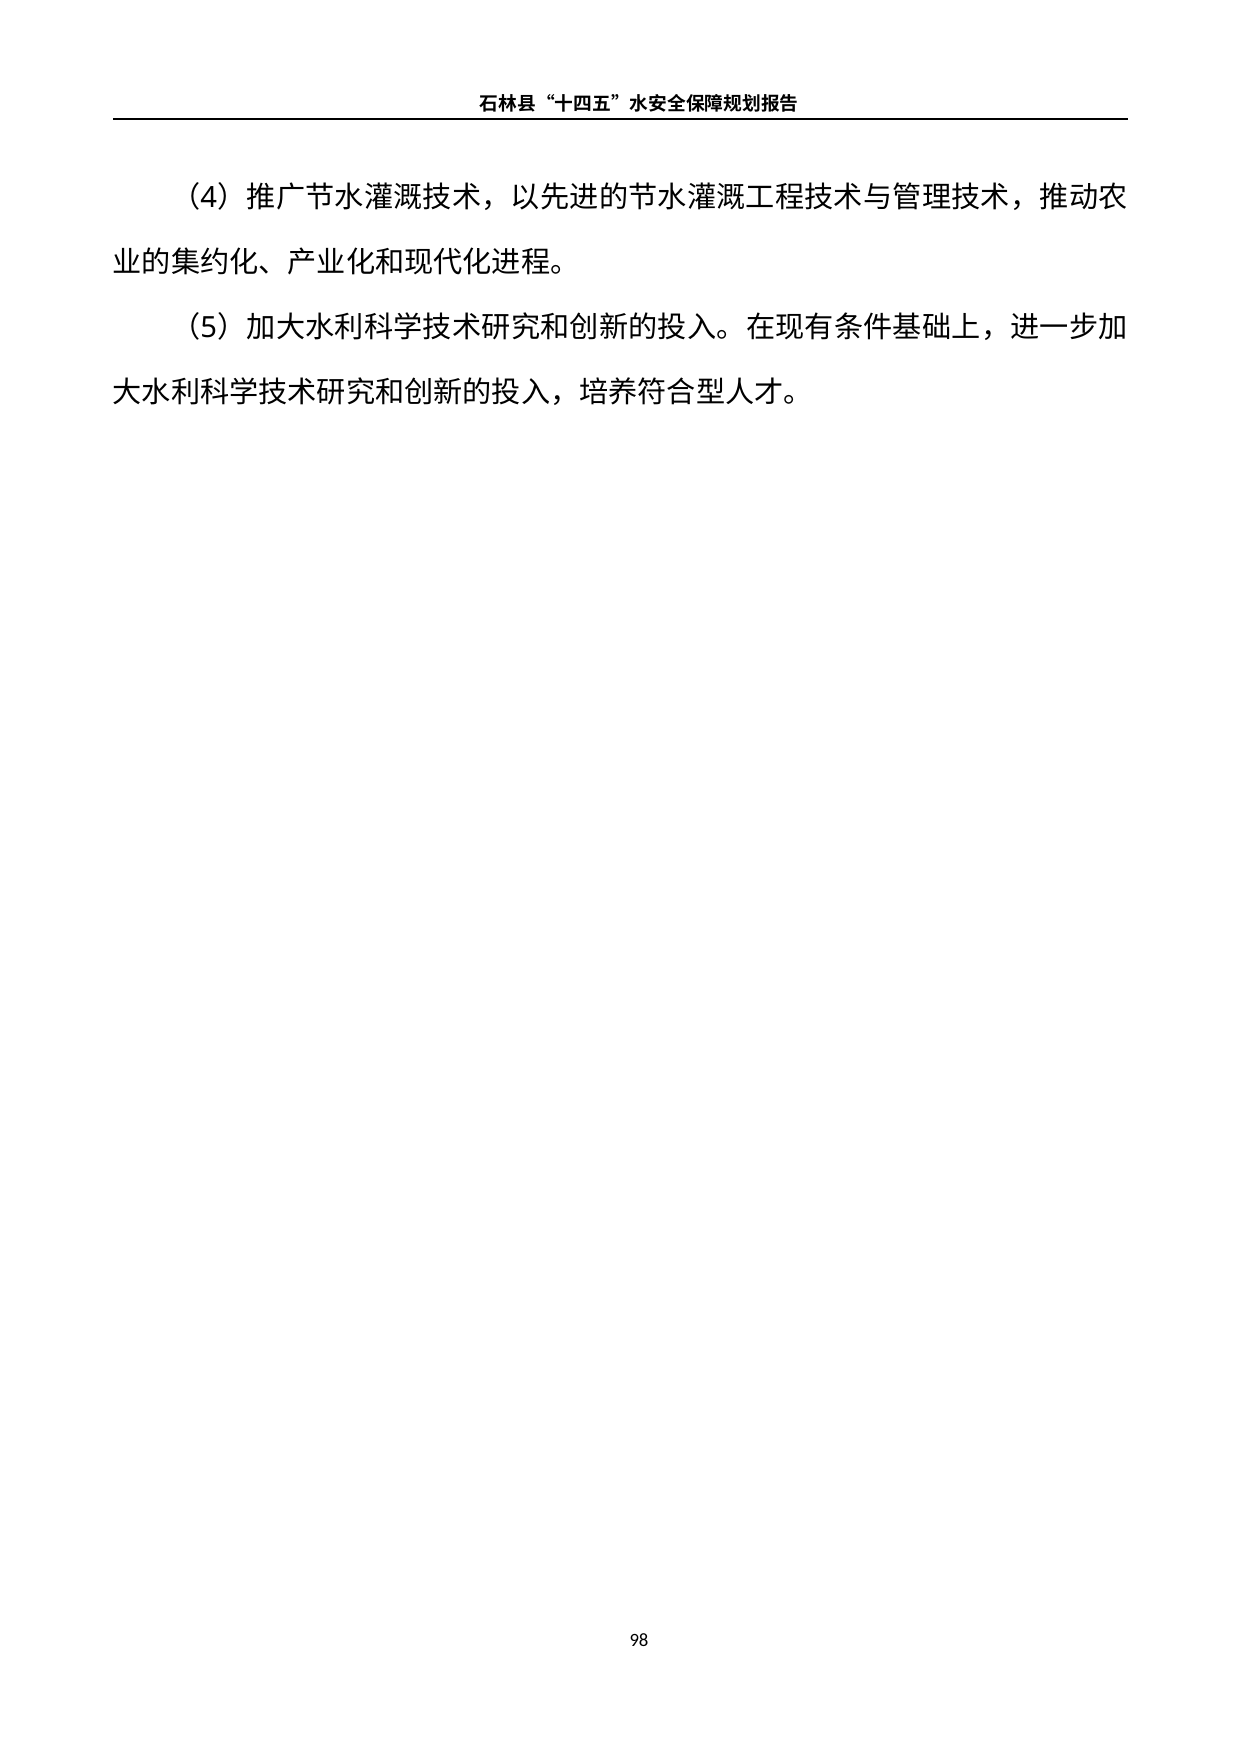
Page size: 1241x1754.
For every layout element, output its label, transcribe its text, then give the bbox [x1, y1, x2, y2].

text （4）推广节水灌溉技术，以先进的节水灌溉工程技术与管理技术，推动农业的集约化、产业化和现代化进程。 [112, 162, 1128, 292]
text （5）加大水利科学技术研究和创新的投入。在现有条件基础上，进一步加大水利科学技术研究和创新的投入，培养符合型人才。 [112, 292, 1128, 422]
